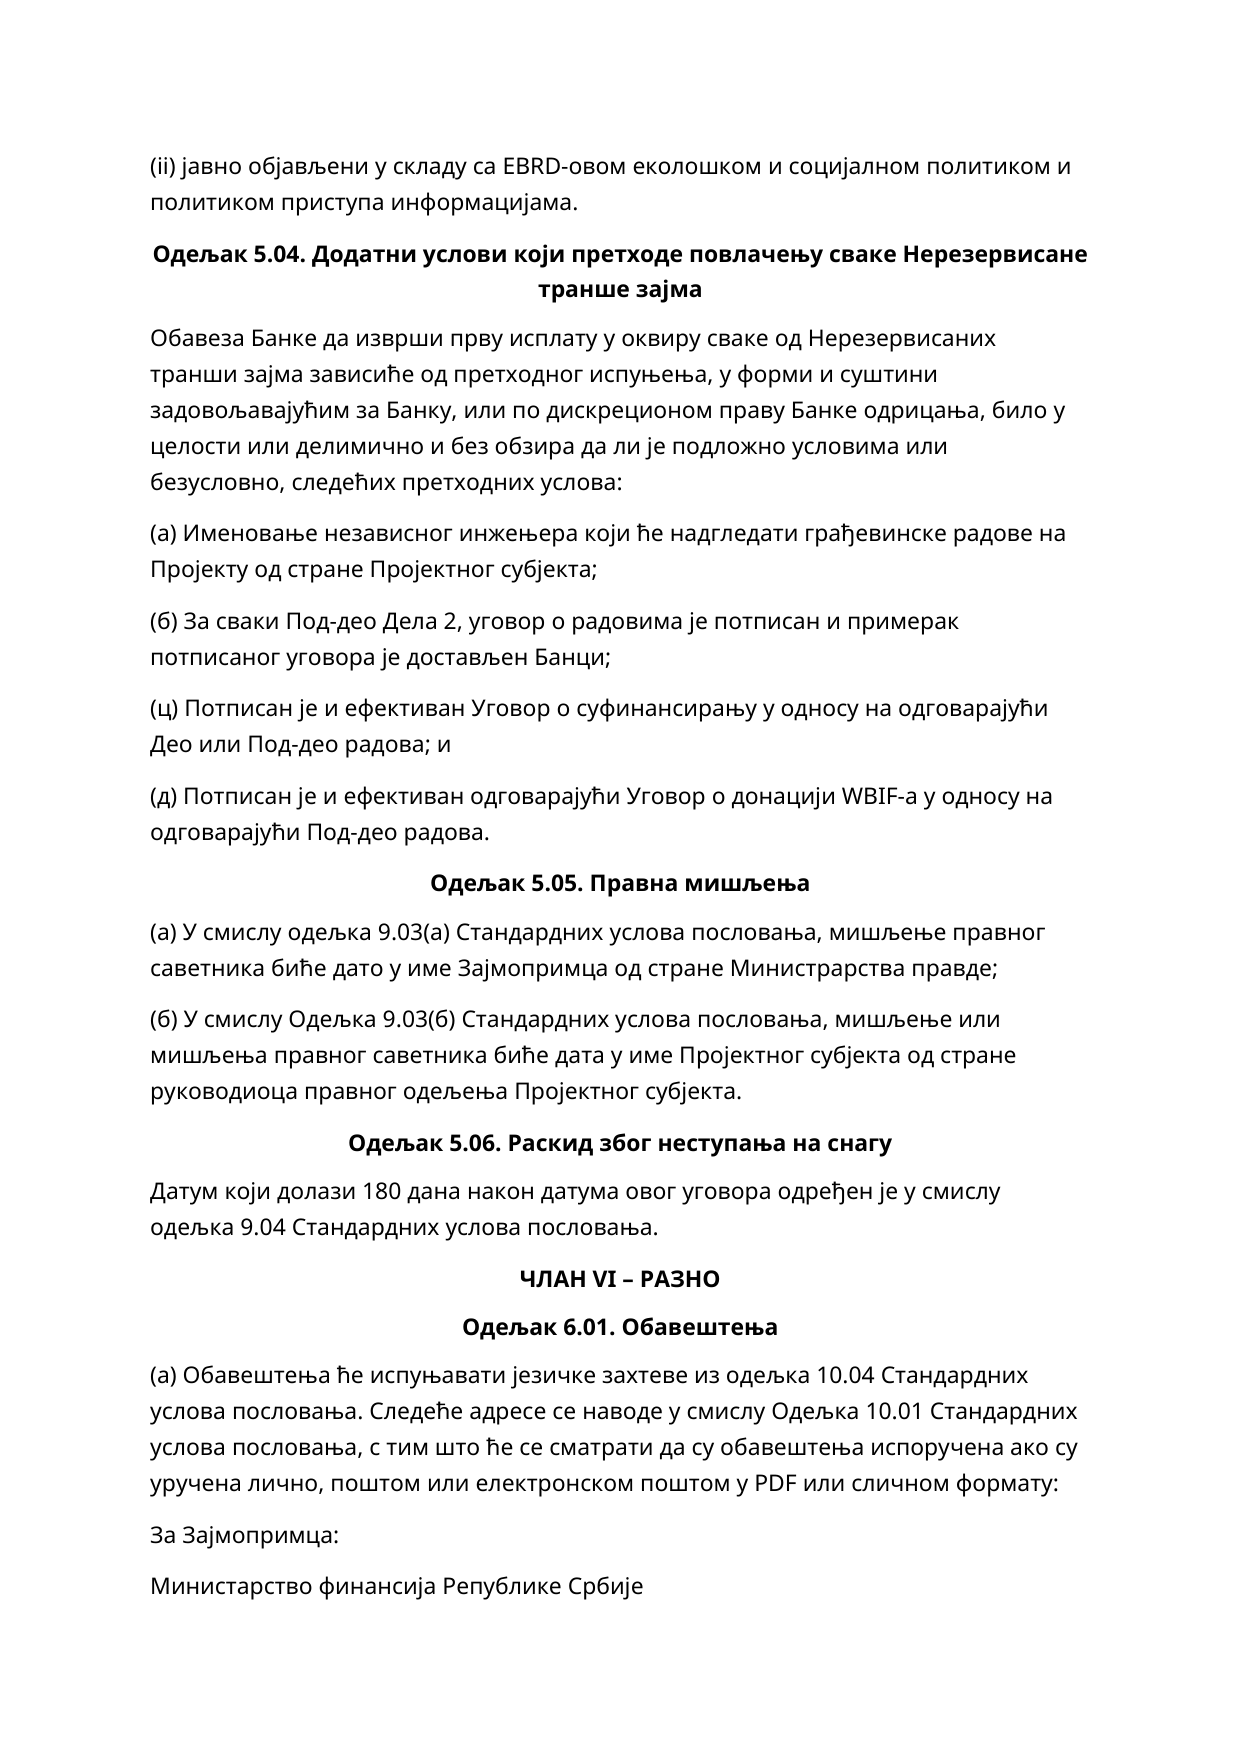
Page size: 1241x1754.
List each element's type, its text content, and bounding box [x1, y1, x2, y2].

text ЧЛАН VI – РАЗНО [150, 1262, 1090, 1294]
text (а) Именовање независног инжењера који ће надгледати грађевинске радове на Пројекту од стране Пројектног субјекта; [150, 517, 1090, 584]
text (ц) Потписан је и ефективан Уговор о суфинансирању у односу на одговарајући Део или Под-део радова; и [150, 692, 1090, 759]
text Обавеза Банке да изврши прву исплату у оквиру сваке од Нерезервисаних транши зајма зависиће од претходног испуњења, у форми и суштини задовољавајућим за Банку, или по дискреционом праву Банке одрицања, било у целости или делимично и без обзира да ли је подложно условима или безусловно, следећих претходних услова: [150, 322, 1090, 497]
text (д) Потписан је и ефективан одговарајући Уговор о донацији WBIF-а у односу на одговарајући Под-део радова. [150, 780, 1090, 847]
text (ii) јавно објављени у складу са EBRD-овом еколошком и социјалном политиком и политиком приступа информацијама. [150, 150, 1090, 217]
text За Зајмопримца: [150, 1519, 1090, 1550]
text (а) Обавештења ће испуњавати језичке захтеве из одељка 10.04 Стандардних услова пословања. Следеће адресе се наводе у смислу Одељка 10.01 Стандардних услова пословања, с тим што ће се сматрати да су обавештења испоручена ако су уручена лично, поштом или електронском поштом у PDF или сличном формату: [150, 1359, 1090, 1498]
text Одељак 5.06. Раскид због неступања на снагу [150, 1127, 1090, 1158]
text (б) У смислу Одељка 9.03(б) Стандардних услова пословања, мишљење или мишљења правног саветника биће дата у име Пројектног субјекта од стране руководиоца правног одељења Пројектног субјекта. [150, 1003, 1090, 1106]
text Одељак 5.05. Правна мишљења [150, 867, 1090, 898]
text (б) За сваки Под-део Дела 2, уговор о радовима је потписан и примерак потписаног уговора је достављен Банци; [150, 605, 1090, 672]
text Министарство финансија Републике Србије [150, 1570, 1090, 1602]
text (а) У смислу одељка 9.03(а) Стандардних услова пословања, мишљење правног саветника биће датo у име Зајмопримца од стране Министрарства правде; [150, 916, 1090, 983]
text Одељак 6.01. Обавештења [150, 1311, 1090, 1342]
text Датум који долази 180 дана након датума овог уговора одређен је у смислу одељка 9.04 Стандардних услова пословања. [150, 1175, 1090, 1242]
text Одељак 5.04. Додатни услови који претходе повлачењу сваке Нерезервисане транше зајма [150, 237, 1090, 305]
